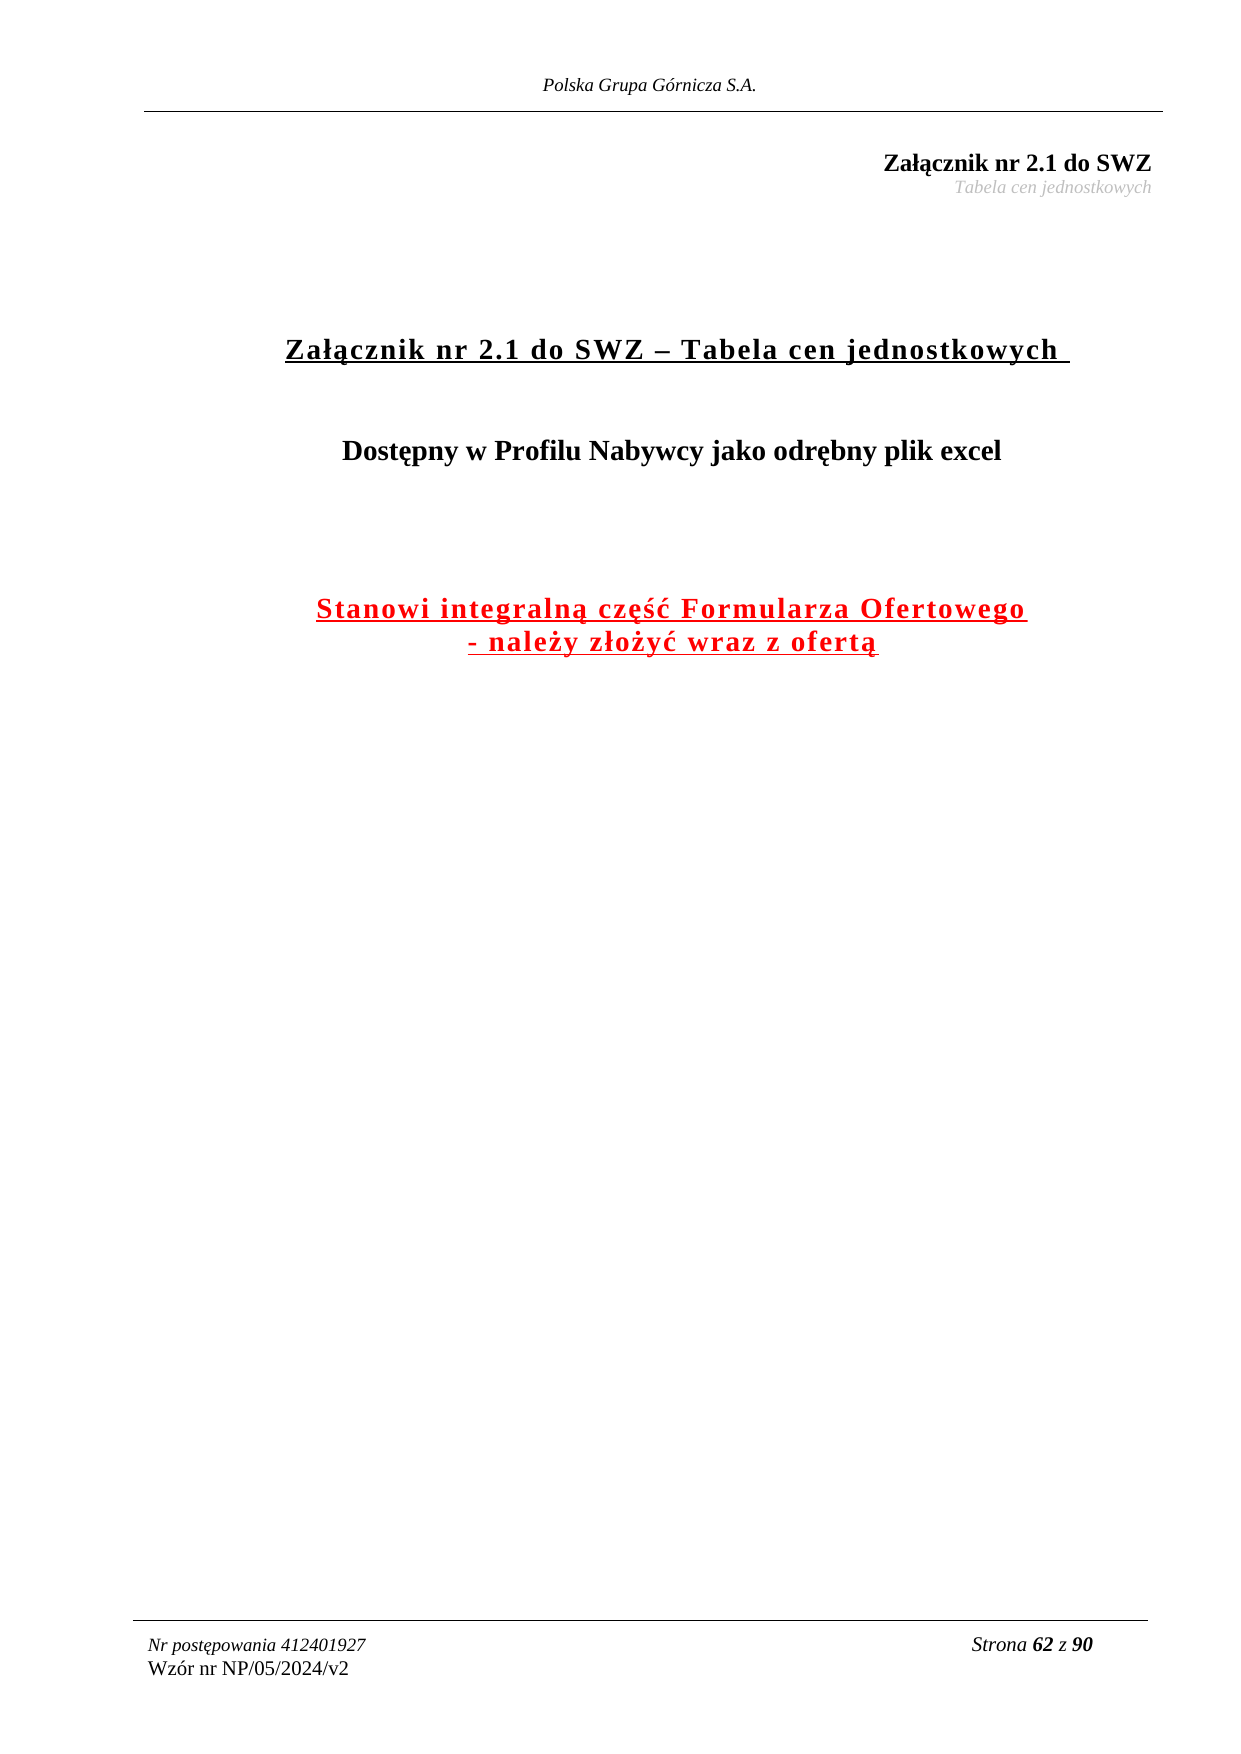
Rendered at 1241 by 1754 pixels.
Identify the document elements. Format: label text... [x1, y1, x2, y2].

text Załącznik nr 2.1 do SWZ Tabela cen jednostkowych [148, 148, 1152, 198]
text Dostępny w Profilu Nabywcy jako odrębny plik excel [192, 433, 1152, 466]
text Stanowi integralną część Formularza Ofertowego - należy złożyć wraz z ofertą [192, 591, 1152, 658]
text Załącznik nr 2.1 do SWZ – Tabela cen jednostkowych [192, 332, 1152, 366]
